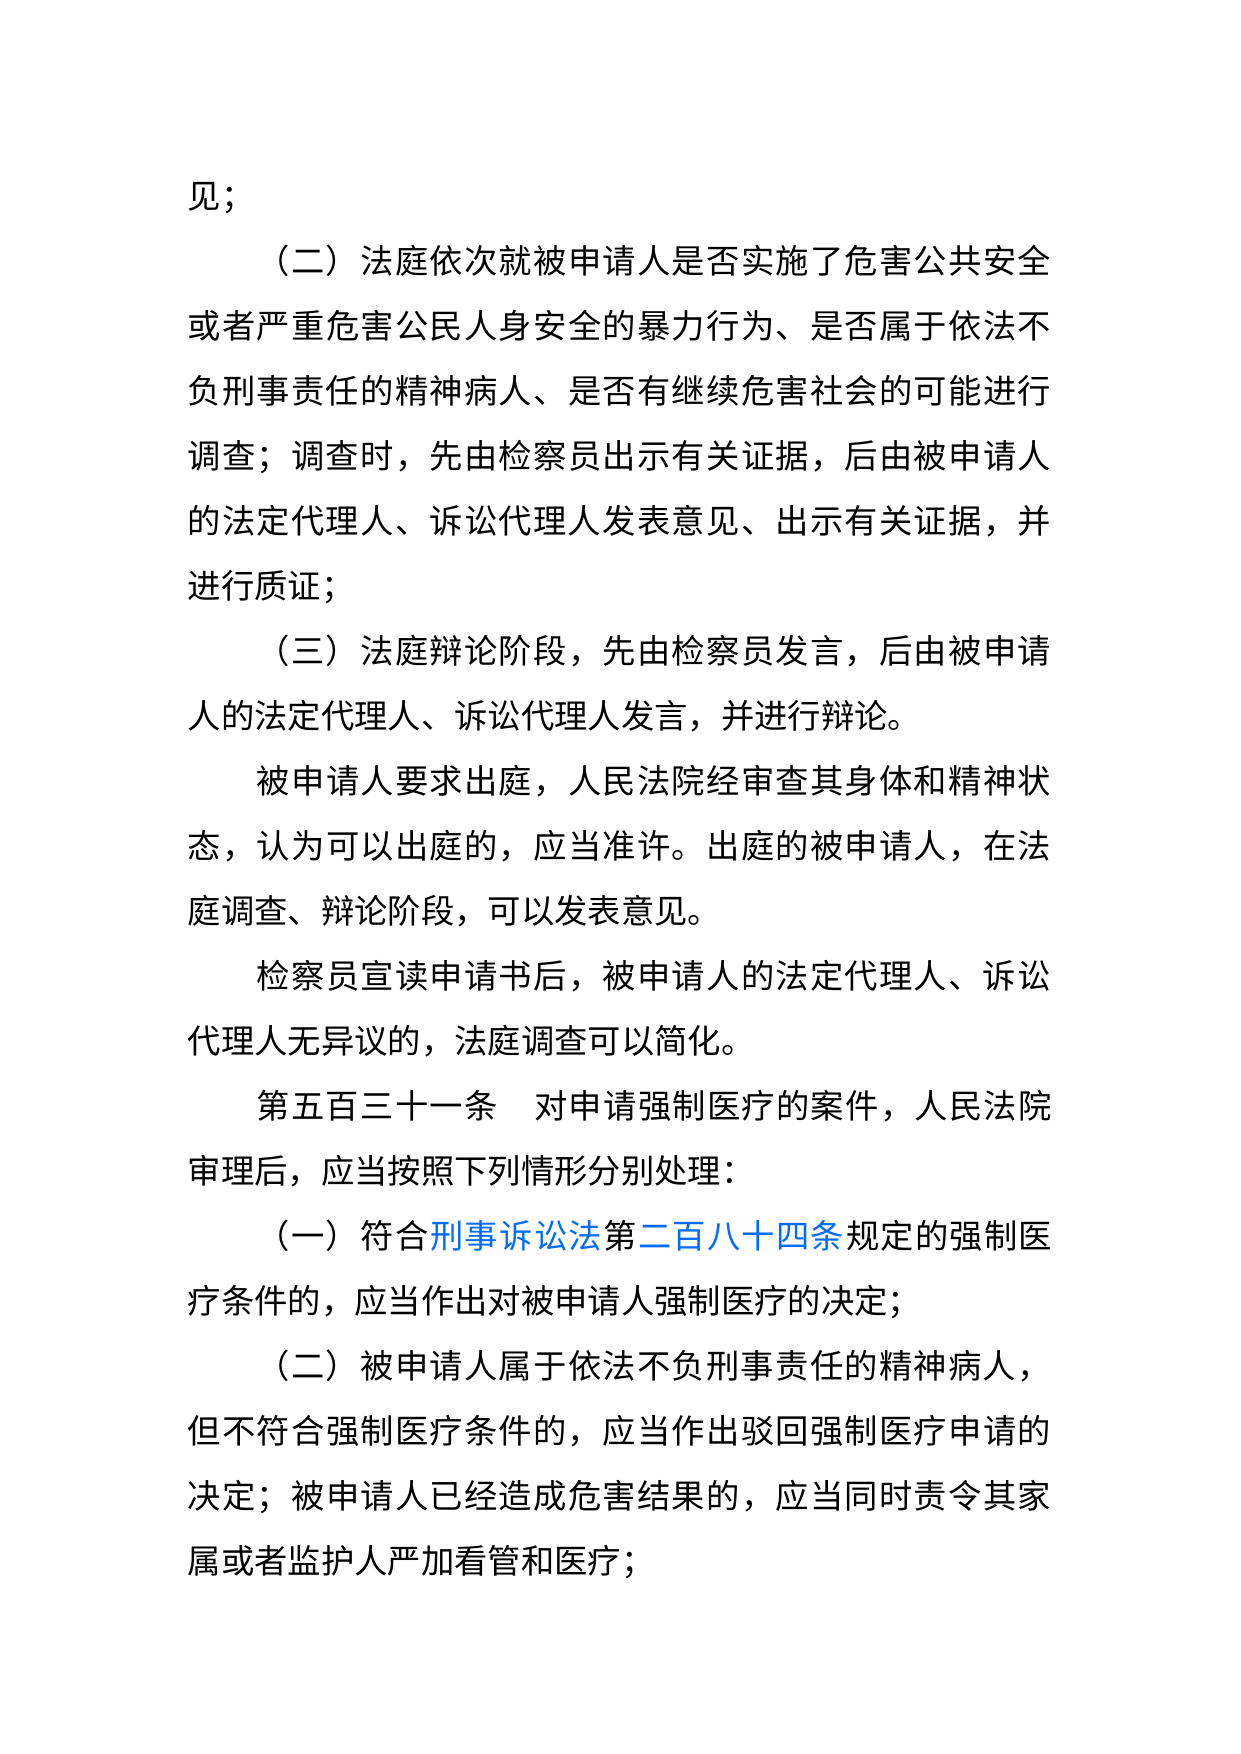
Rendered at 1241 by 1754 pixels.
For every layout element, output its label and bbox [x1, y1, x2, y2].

text [187, 162, 1053, 1592]
